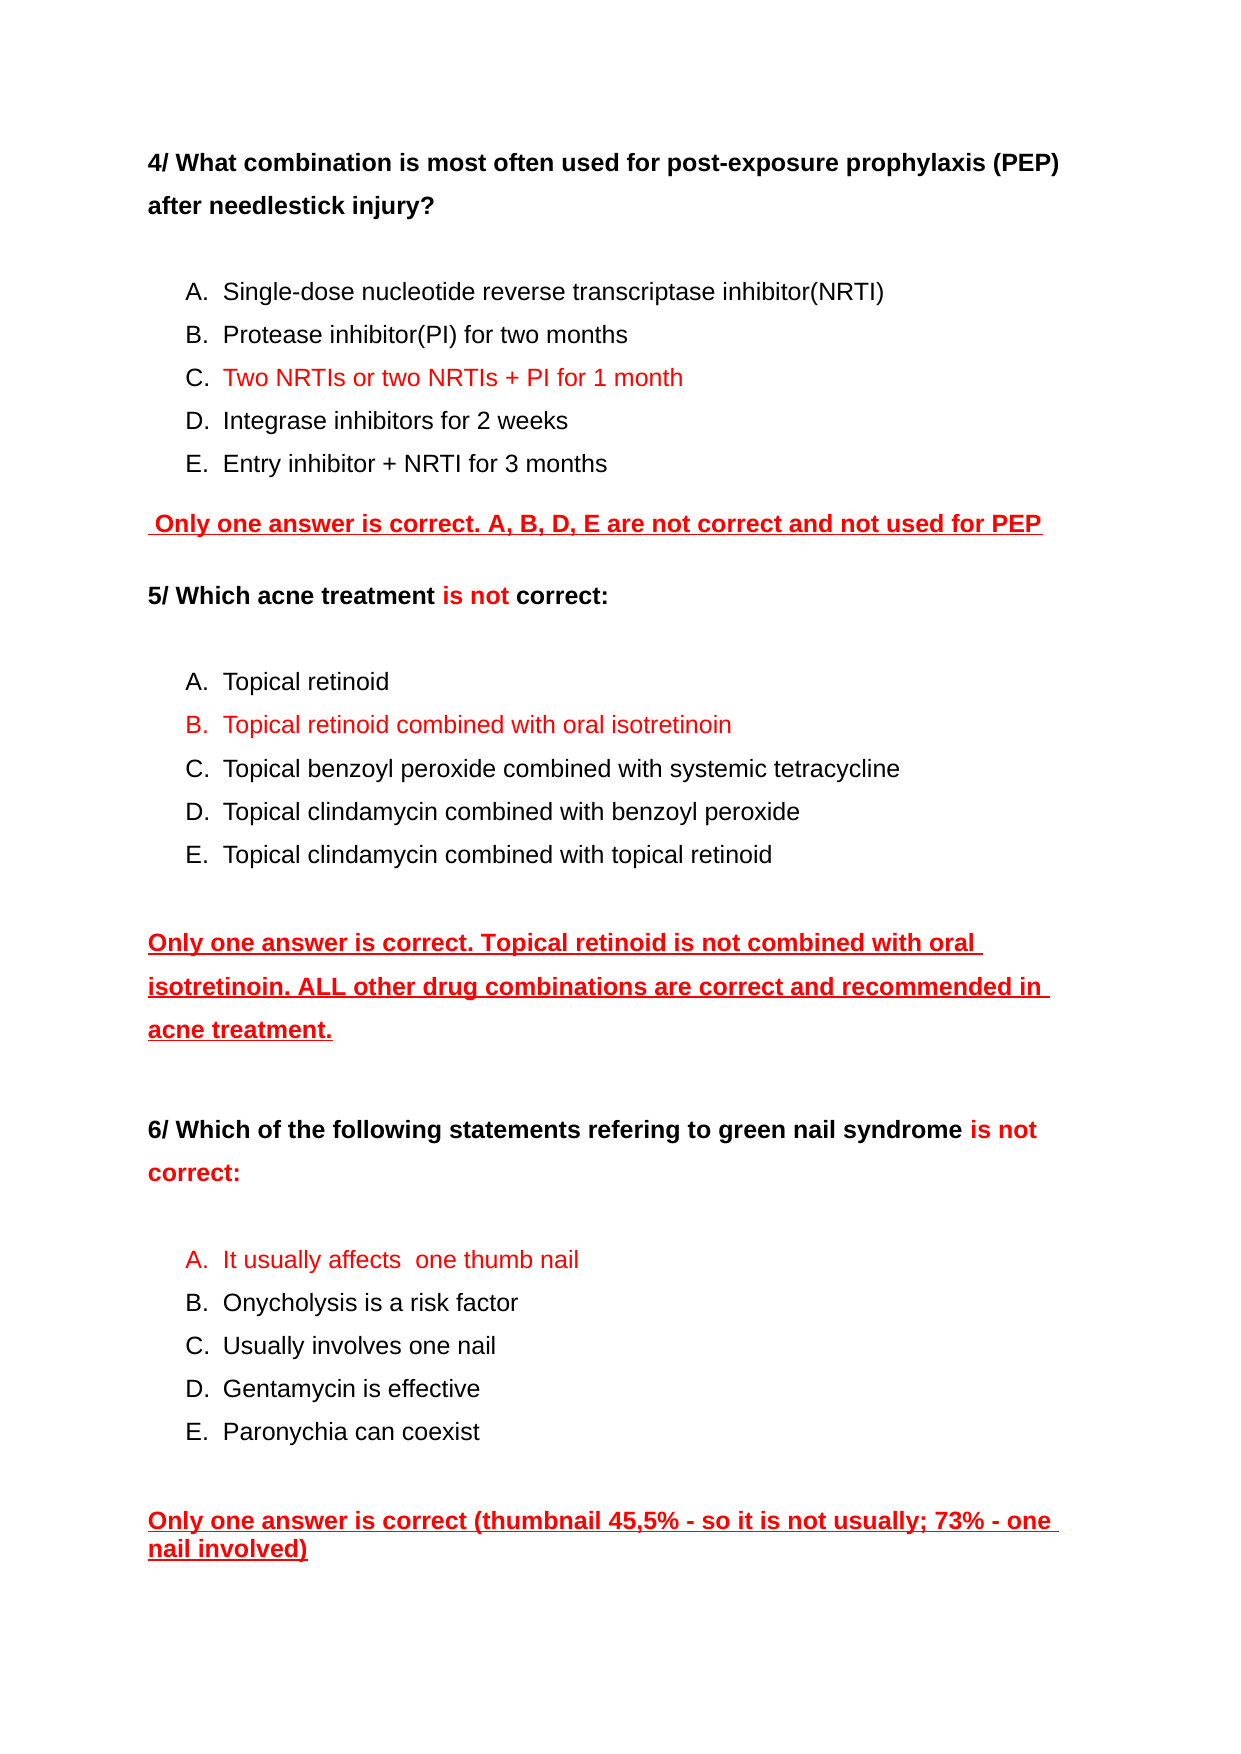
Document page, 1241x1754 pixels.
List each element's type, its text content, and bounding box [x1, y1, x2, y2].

text 4/ What combination is most often used for post-exposure prophylaxis (PEP) after needlestick injury? [148, 148, 1093, 219]
list Onycholysis is a risk factor [185, 1288, 1093, 1317]
list Two NRTIs or two NRTIs + PI for 1 month [185, 363, 1093, 392]
text 6/ Which of the following statements refering to green nail syndrome is not correct: [148, 1115, 1093, 1187]
list Protease inhibitor(PI) for two months [185, 320, 1093, 349]
text Only one answer is correct. A, B, D, E are not correct and not used for PEP [148, 509, 1093, 538]
list Single-dose nucleotide reverse transcriptase inhibitor(NRTI) [185, 277, 1093, 306]
text 5/ Which acne treatment is not correct: [148, 581, 1093, 610]
list Topical retinoid [185, 667, 1093, 696]
text Only one answer is correct (thumbnail 45,5% - so it is not usually; 73% - one nail involved) [148, 1506, 1093, 1563]
list Topical clindamycin combined with benzoyl peroxide [185, 797, 1093, 826]
list Usually involves one nail [185, 1331, 1093, 1360]
list Gentamycin is effective [185, 1374, 1093, 1403]
list Topical clindamycin combined with topical retinoid [185, 840, 1093, 869]
list Entry inhibitor + NRTI for 3 months [185, 449, 1093, 478]
text Only one answer is correct. Topical retinoid is not combined with oral isotretinoin. ALL other drug combinations are correct and recommended in acne treatment. [148, 928, 1093, 1043]
list Topical benzoyl peroxide combined with systemic tetracycline [185, 754, 1093, 782]
list Integrase inhibitors for 2 weeks [185, 406, 1093, 435]
list Paronychia can coexist [185, 1417, 1093, 1446]
list Topical retinoid combined with oral isotretinoin [185, 711, 1093, 739]
list It usually affects one thumb nail [185, 1245, 1093, 1273]
